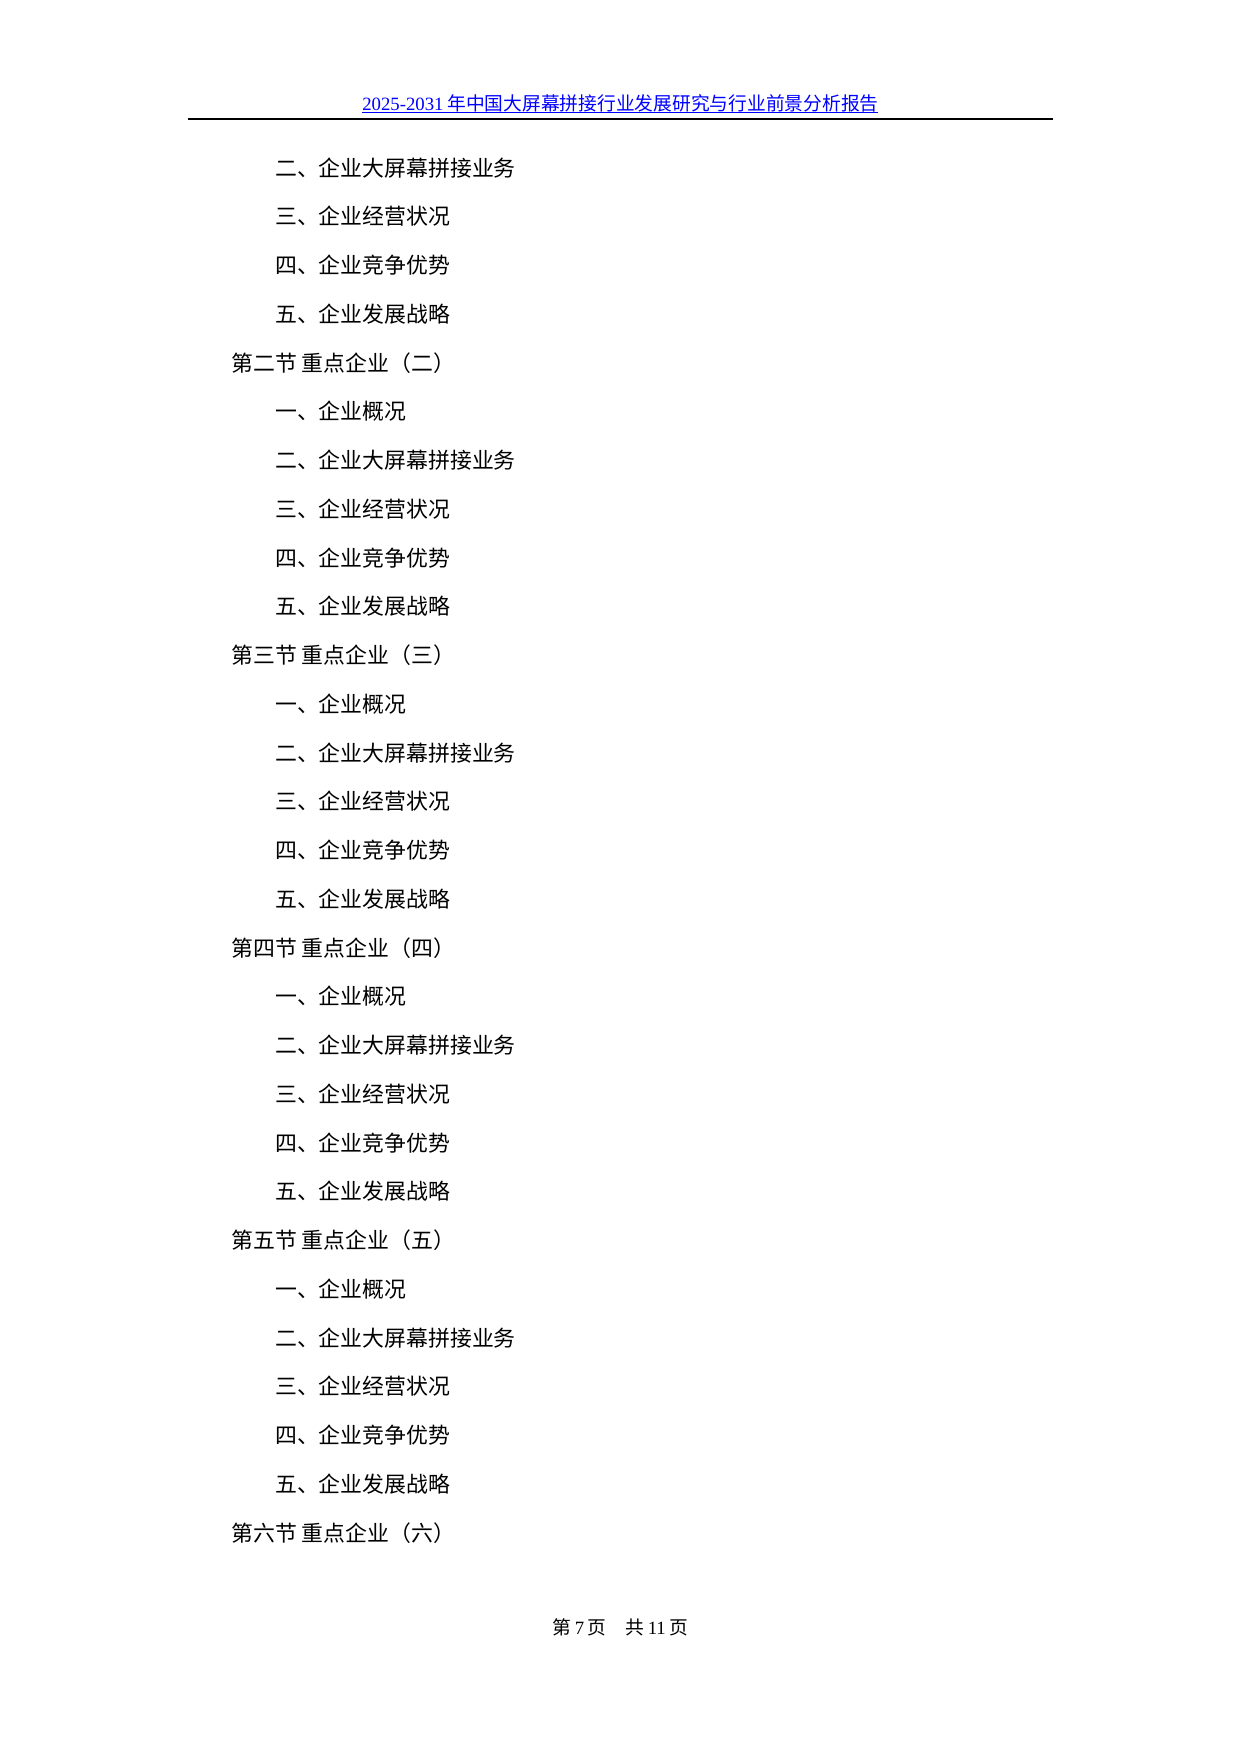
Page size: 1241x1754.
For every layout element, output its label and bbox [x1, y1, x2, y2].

text [187, 150, 1053, 1548]
